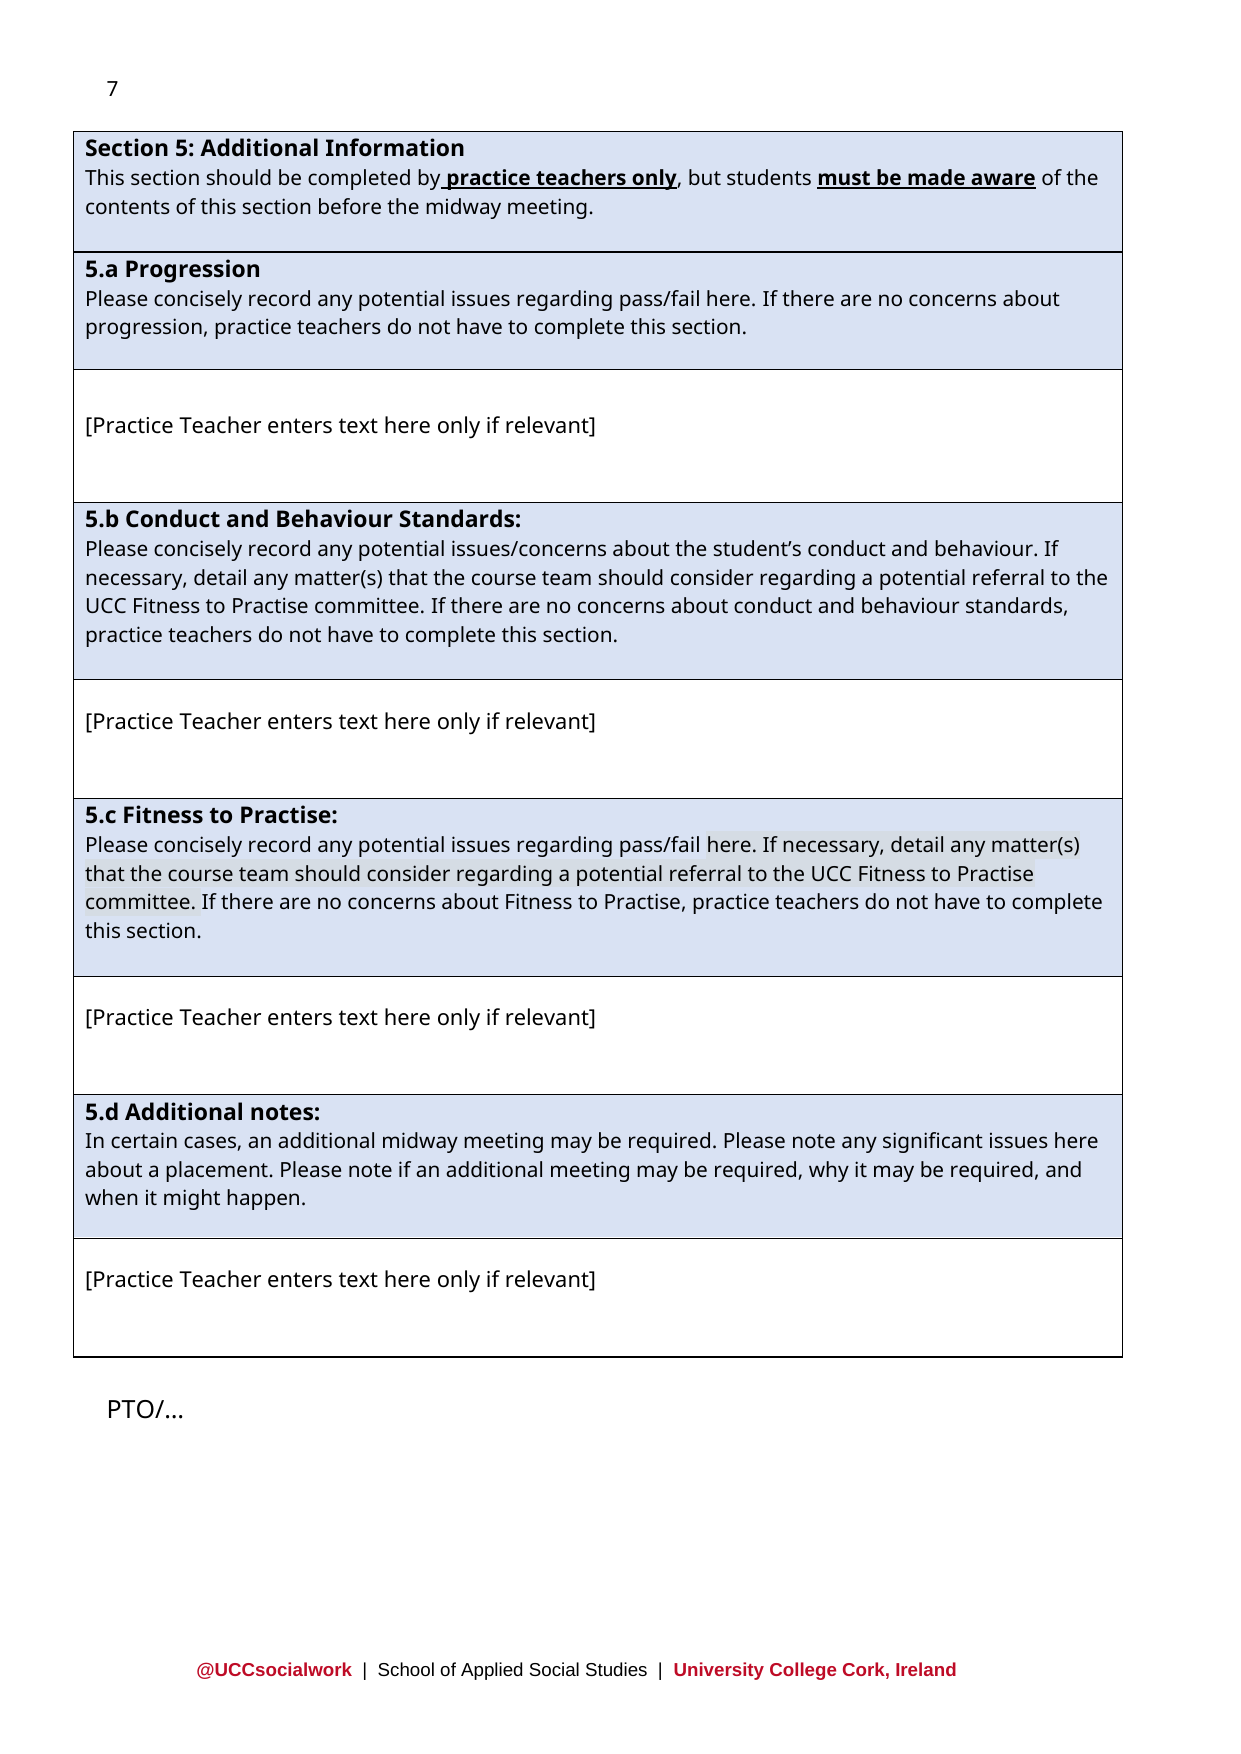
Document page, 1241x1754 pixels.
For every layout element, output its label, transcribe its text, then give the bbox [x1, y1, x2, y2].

table_cell 5.d Additional notes: In certain cases, an additional midway meeting may be required. Please note any significant issues here about a placement. Please note if an additional meeting may be required, why it may be required, and when it might happen. [74, 1095, 1122, 1237]
table_cell [Practice Teacher enters text here only if relevant] [74, 680, 1122, 798]
table_cell 5.b Conduct and Behaviour Standards: Please concisely record any potential issues/concerns about the student’s conduct and behaviour. If necessary, detail any matter(s) that the course team should consider regarding a potential referral to the UCC Fitness to Practise committee. If there are no concerns about conduct and behaviour standards, practice teachers do not have to complete this section. [74, 503, 1122, 679]
text PTO/… [106, 1391, 1134, 1426]
table_cell [Practice Teacher enters text here only if relevant] [74, 977, 1122, 1094]
table_header Section 5: Additional Information This section should be completed by practice teachers only, but students must be made aware of the contents of this section before the midway meeting. [74, 132, 1122, 251]
table_cell 5.c Fitness to Practise: Please concisely record any potential issues regarding pass/fail here. If necessary, detail any matter(s) that the course team should consider regarding a potential referral to the UCC Fitness to Practise committee. If there are no concerns about Fitness to Practise, practice teachers do not have to complete this section. [74, 799, 1122, 976]
table_cell 5.a Progression Please concisely record any potential issues regarding pass/fail here. If there are no concerns about progression, practice teachers do not have to complete this section. [74, 253, 1122, 369]
table_cell [Practice Teacher enters text here only if relevant] [74, 1239, 1122, 1356]
table_cell [Practice Teacher enters text here only if relevant] [74, 370, 1122, 502]
